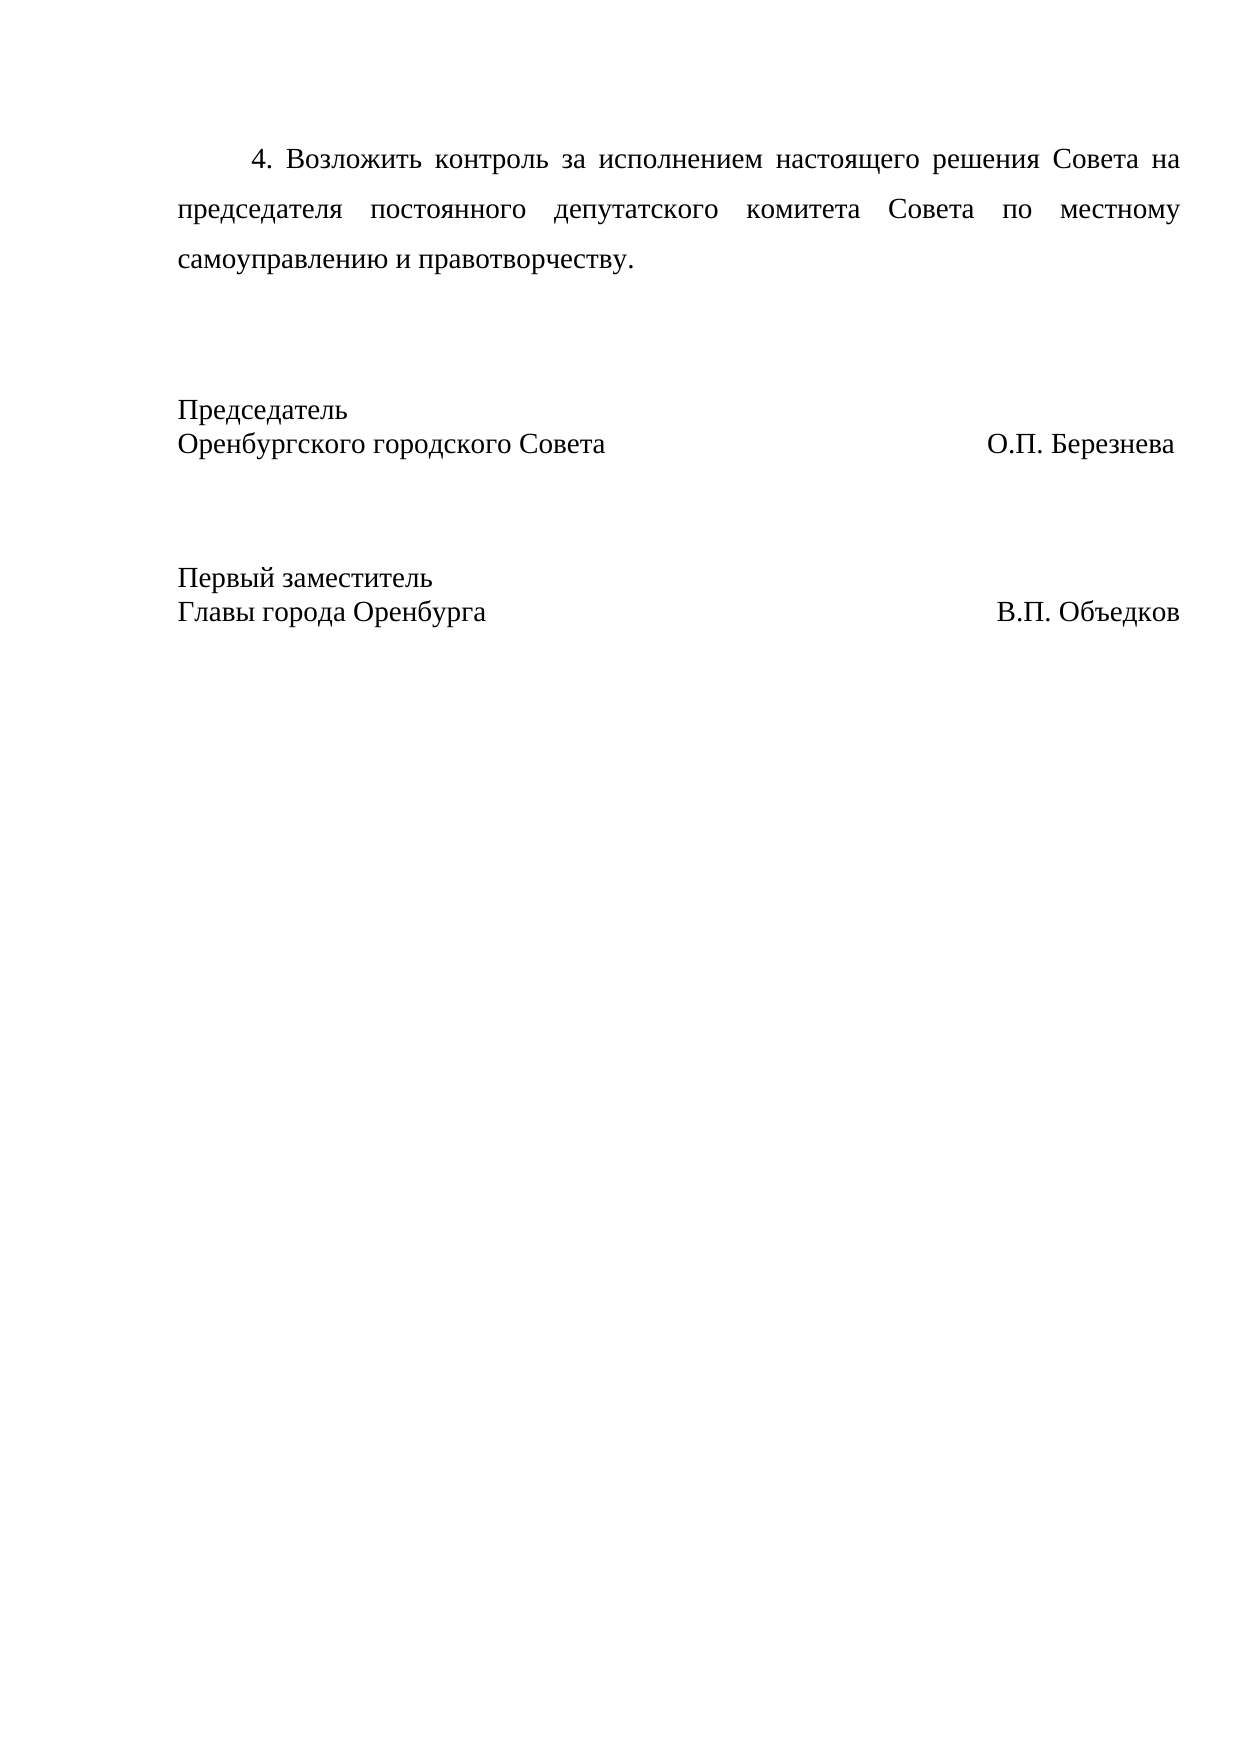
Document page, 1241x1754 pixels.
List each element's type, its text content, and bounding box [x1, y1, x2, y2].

text Главы города Оренбурга В.П. Объедков [177, 594, 1181, 627]
text 4. Возложить контроль за исполнением настоящего решения Совета на председателя постоянного депутатского комитета Совета по местному самоуправлению и правотворчеству. [177, 141, 1181, 275]
text Оренбургского городского Совета О.П. Березнева [177, 426, 1181, 459]
text Первый заместитель [177, 560, 1181, 594]
text Председатель [177, 392, 1181, 426]
